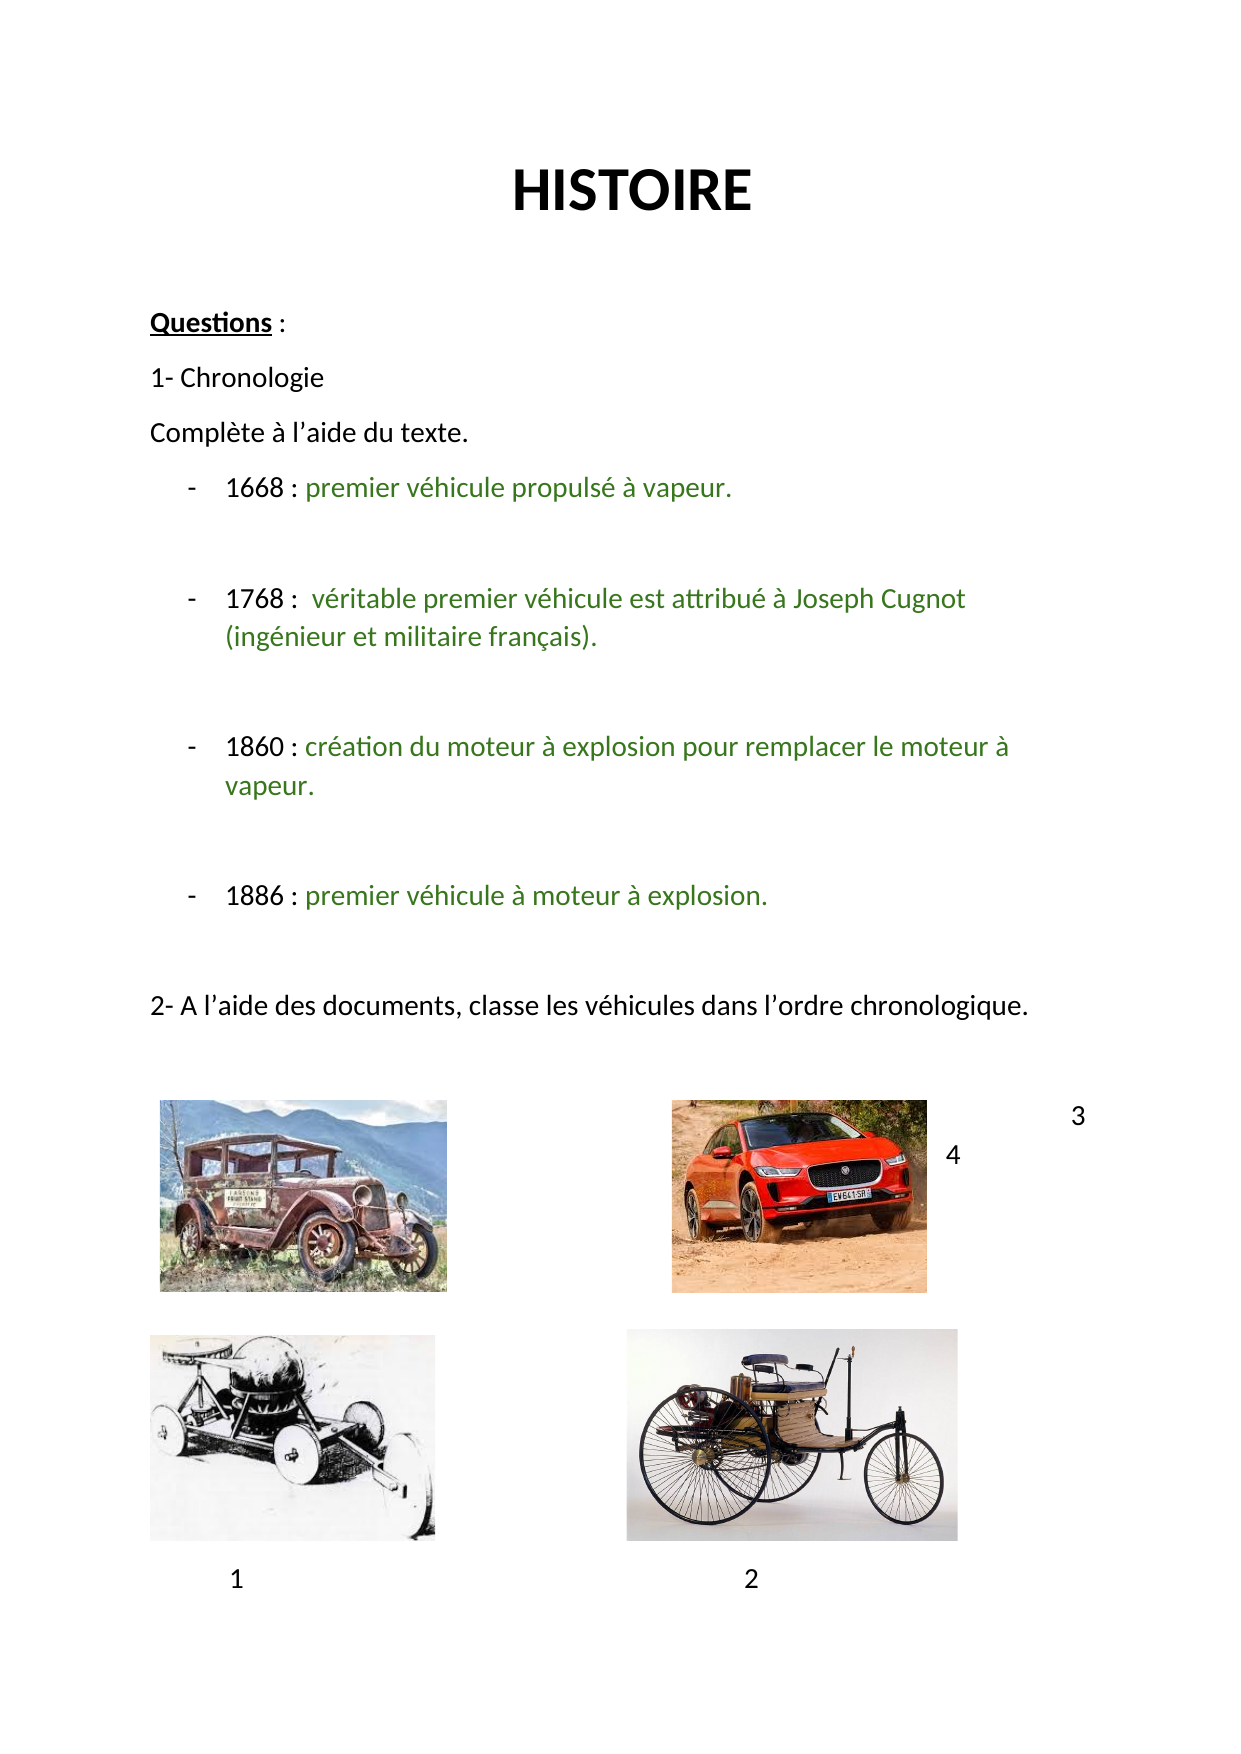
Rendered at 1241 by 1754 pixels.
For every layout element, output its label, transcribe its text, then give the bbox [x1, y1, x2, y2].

picture [159, 1100, 447, 1292]
list 1860 : création du moteur à explosion pour remplacer le moteur à vapeur. [187, 728, 1090, 802]
text 1 2 [150, 1560, 1090, 1595]
list 1768 : véritable premier véhicule est attribué à Joseph Cugnot (ingénieur et militaire français). [187, 580, 1090, 654]
list 1668 : premier véhicule propulsé à vapeur. [187, 469, 1090, 505]
picture [150, 1335, 436, 1541]
text 3 4 [150, 1097, 1090, 1171]
text 1- Chronologie [150, 359, 1090, 395]
picture [671, 1100, 927, 1293]
text HISTOIRE [150, 150, 1090, 226]
text Questions : [150, 304, 1090, 340]
text 2- A l’aide des documents, classe les véhicules dans l’ordre chronologique. [150, 987, 1090, 1023]
picture [626, 1329, 958, 1541]
text Complète à l’aide du texte. [150, 414, 1090, 450]
list 1886 : premier véhicule à moteur à explosion. [187, 877, 1090, 913]
